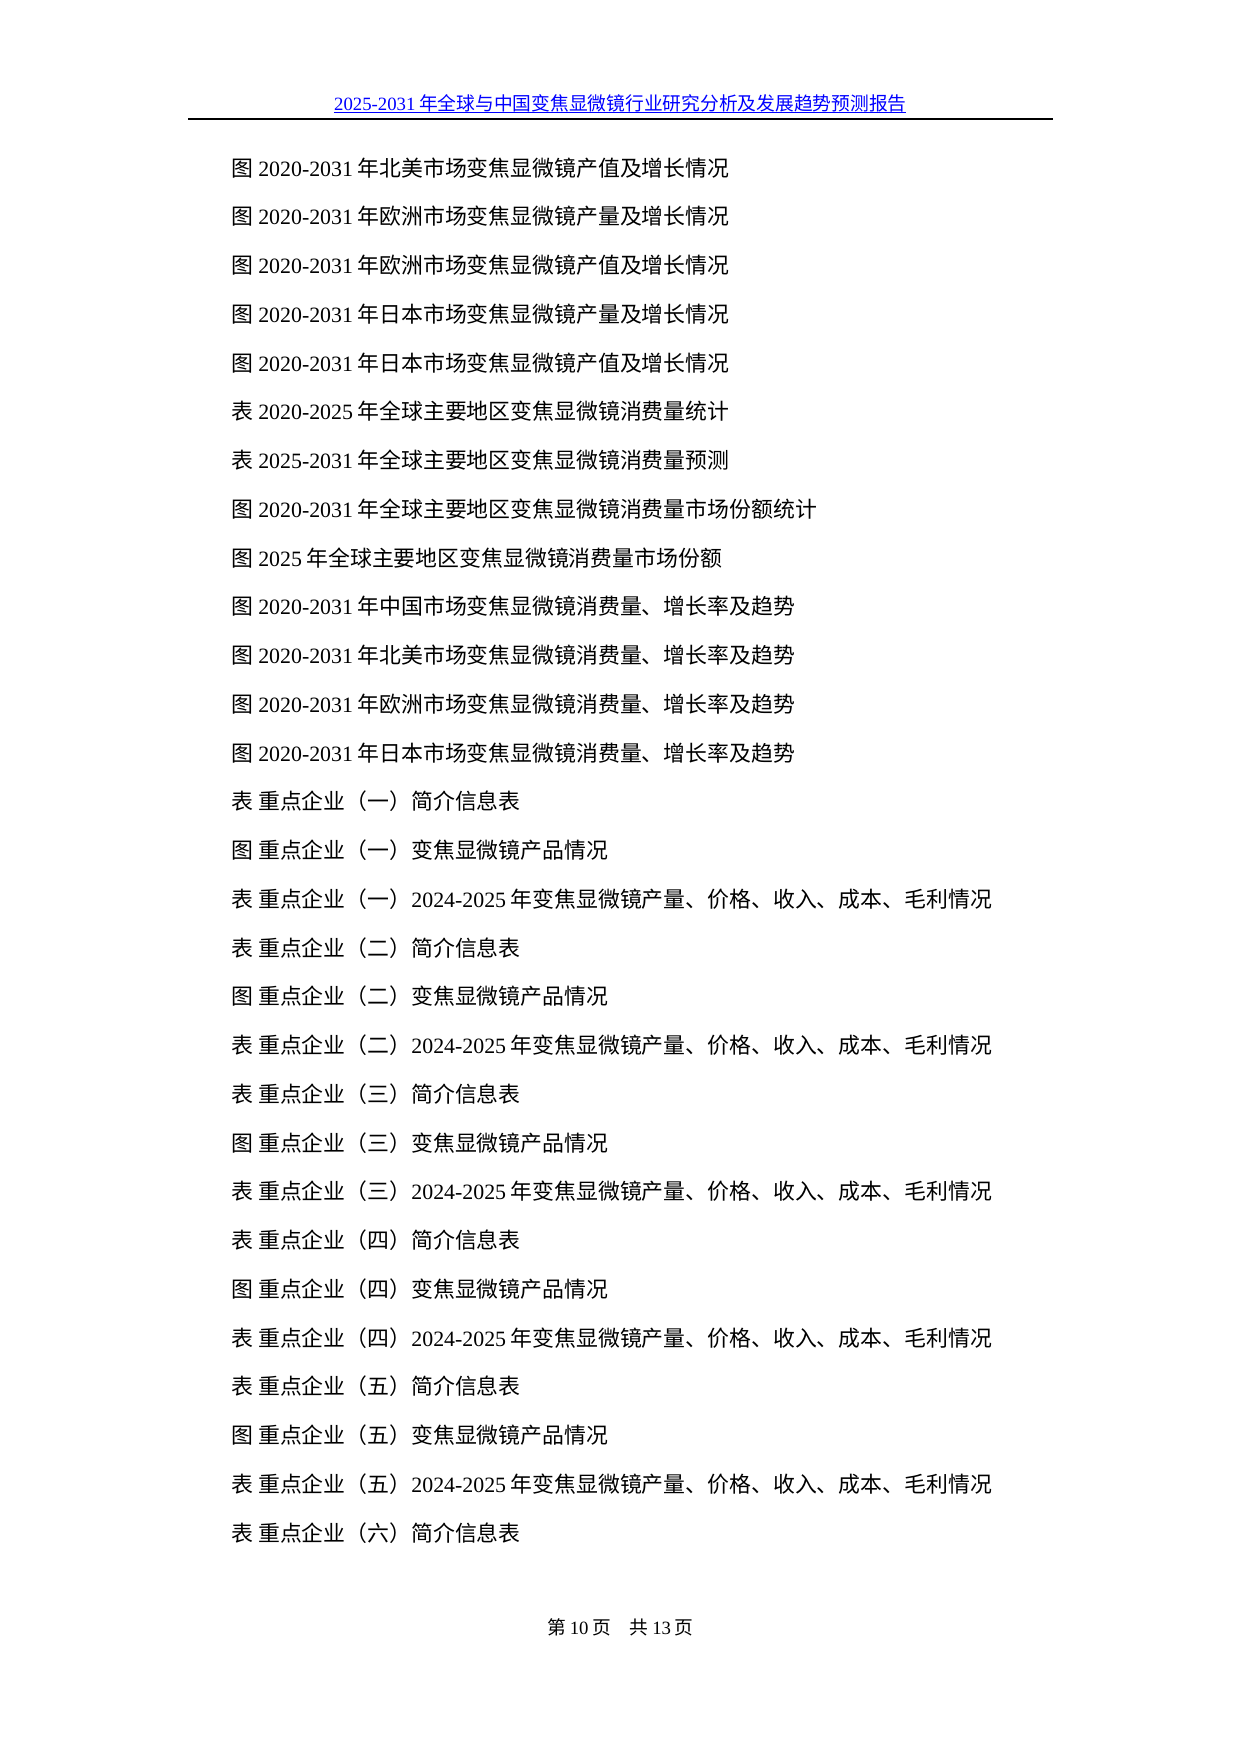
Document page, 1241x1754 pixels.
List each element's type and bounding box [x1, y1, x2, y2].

text [187, 150, 1053, 1548]
